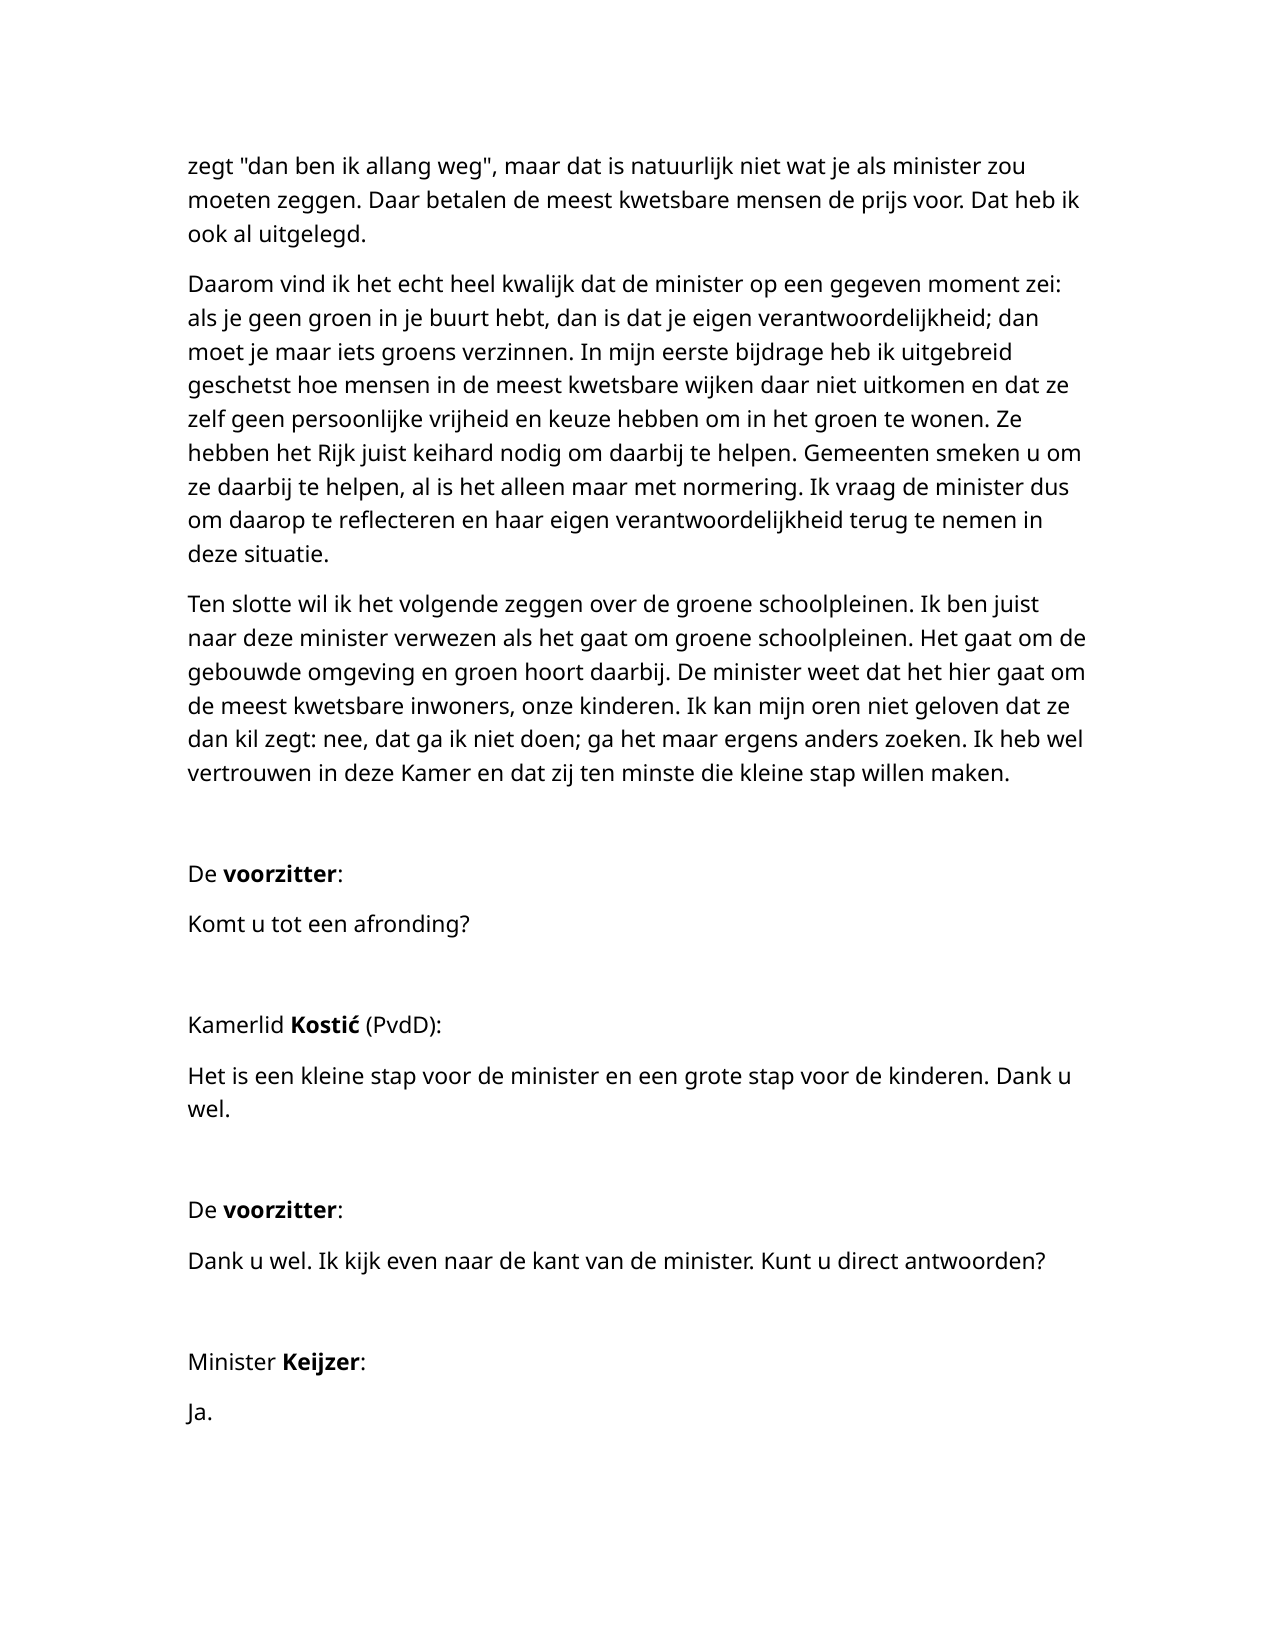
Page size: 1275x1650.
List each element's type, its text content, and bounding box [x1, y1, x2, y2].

text Ja. [187, 1396, 1087, 1427]
text Dank u wel. Ik kijk even naar de kant van de minister. Kunt u direct antwoorden? [187, 1244, 1087, 1276]
text Minister Keijzer: [187, 1345, 1087, 1377]
text De voorzitter: [187, 858, 1087, 889]
text De voorzitter: [187, 1194, 1087, 1225]
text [187, 150, 1087, 249]
text Daarom vind ik het echt heel kwalijk dat de minister op een gegeven moment zei: als je geen groen in je buurt hebt, dan is dat je eigen verantwoordelijkheid; dan moet je maar iets groens verzinnen. In mijn eerste bijdrage heb ik uitgebreid geschetst hoe mensen in de meest kwetsbare wijken daar niet uitkomen en dat ze zelf geen persoonlijke vrijheid en keuze hebben om in het groen te wonen. Ze hebben het Rijk juist keihard nodig om daarbij te helpen. Gemeenten smeken u om ze daarbij te helpen, al is het alleen maar met normering. Ik vraag de minister dus om daarop te reflecteren en haar eigen verantwoordelijkheid terug te nemen in deze situatie. [187, 268, 1087, 569]
text Komt u tot een afronding? [187, 908, 1087, 939]
text Het is een kleine stap voor de minister en een grote stap voor de kinderen. Dank u wel. [187, 1059, 1087, 1124]
text Kamerlid Kostić (PvdD): [187, 1009, 1087, 1040]
text Ten slotte wil ik het volgende zeggen over de groene schoolpleinen. Ik ben juist naar deze minister verwezen als het gaat om groene schoolpleinen. Het gaat om de gebouwde omgeving en groen hoort daarbij. De minister weet dat het hier gaat om de meest kwetsbare inwoners, onze kinderen. Ik kan mijn oren niet geloven dat ze dan kil zegt: nee, dat ga ik niet doen; ga het maar ergens anders zoeken. Ik heb wel vertrouwen in deze Kamer en dat zij ten minste die kleine stap willen maken. [187, 588, 1087, 788]
